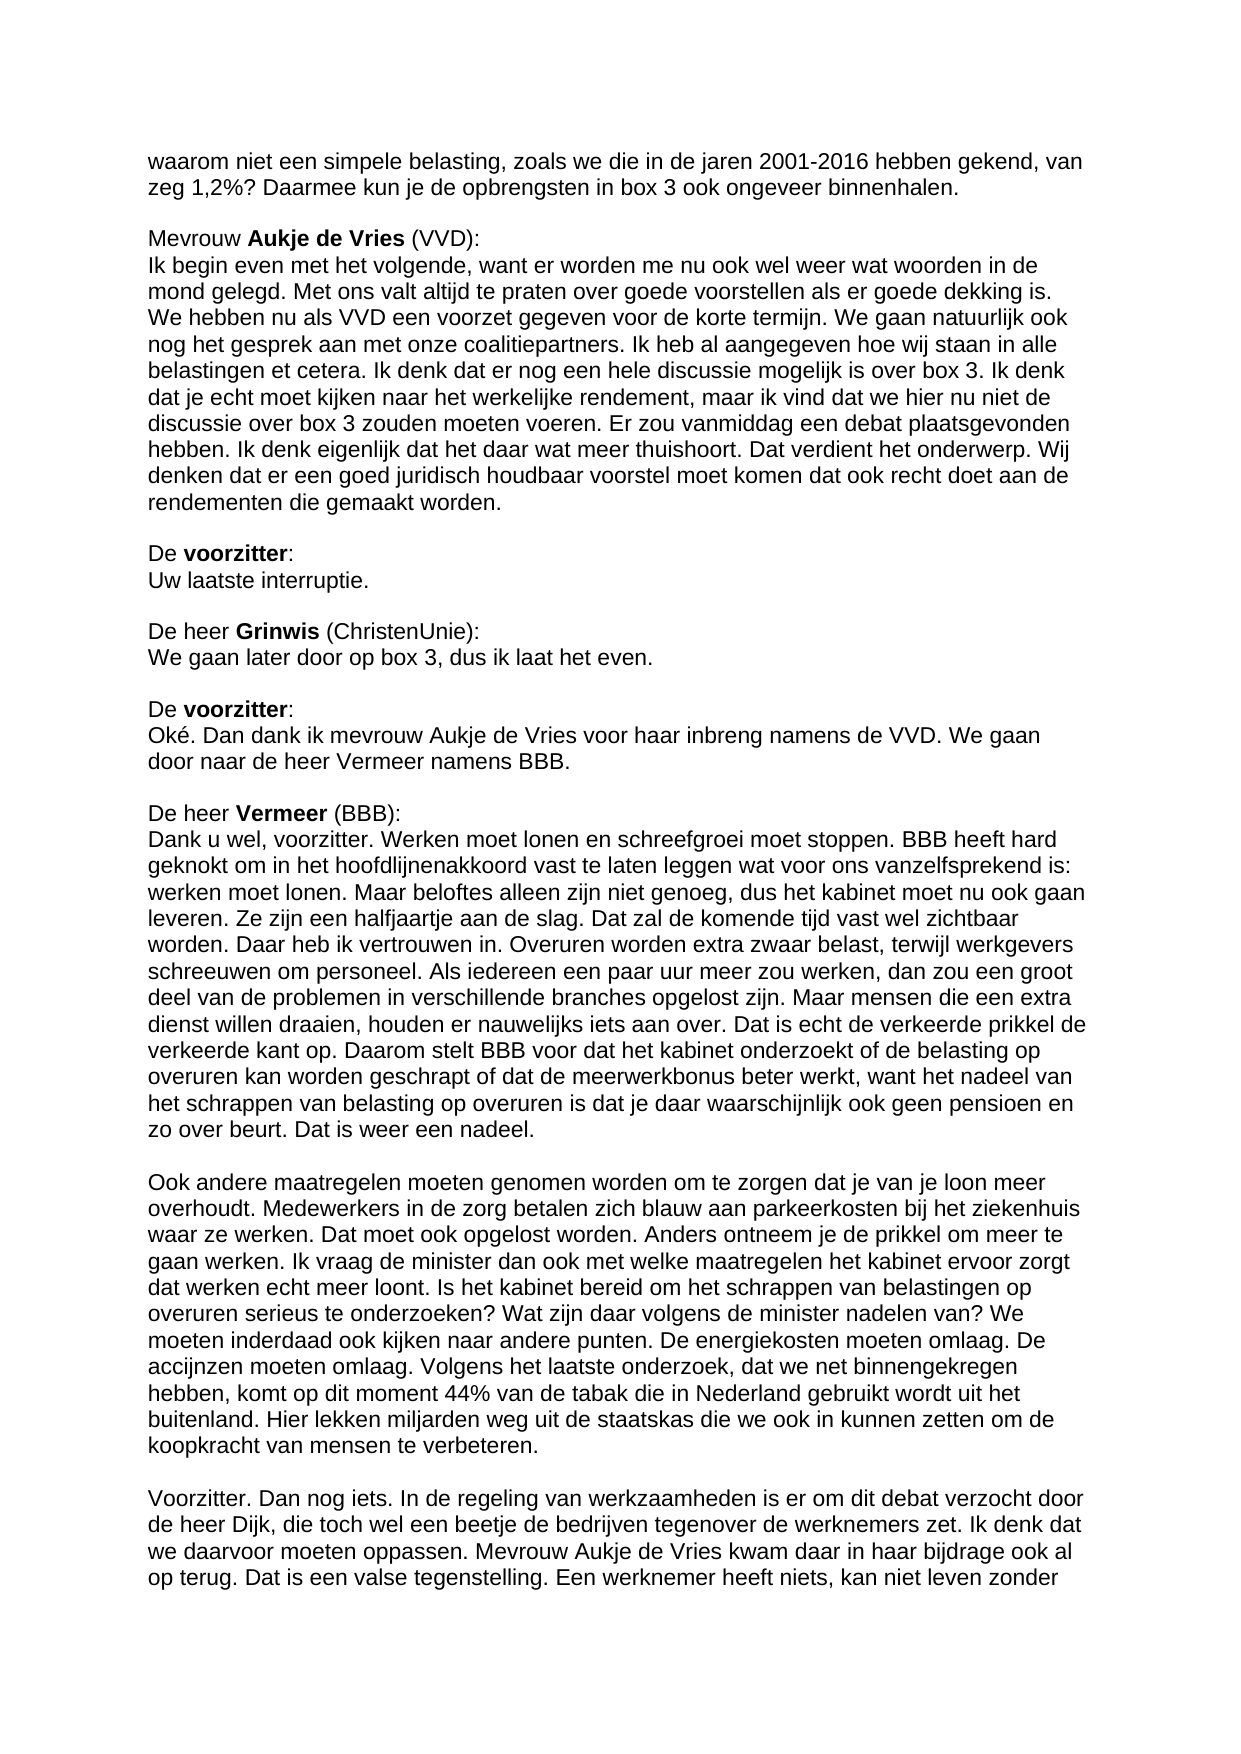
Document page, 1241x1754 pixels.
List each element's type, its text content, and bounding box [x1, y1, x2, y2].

text De voorzitter: Uw laatste interruptie. [148, 540, 1093, 593]
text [148, 800, 1093, 1590]
text Mevrouw Aukje de Vries (VVD): Ik begin even met het volgende, want er worden me nu ook wel weer wat woorden in de mond gelegd. Met ons valt altijd te praten over goede voorstellen als er goede dekking is. We hebben nu als VVD een voorzet gegeven voor de korte termijn. We gaan natuurlijk ook nog het gesprek aan met onze coalitiepartners. Ik heb al aangegeven hoe wij staan in alle belastingen et cetera. Ik denk dat er nog een hele discussie mogelijk is over box 3. Ik denk dat je echt moet kijken naar het werkelijke rendement, maar ik vind dat we hier nu niet de discussie over box 3 zouden moeten voeren. Er zou vanmiddag een debat plaatsgevonden hebben. Ik denk eigenlijk dat het daar wat meer thuishoort. Dat verdient het onderwerp. Wij denken dat er een goed juridisch houdbaar voorstel moet komen dat ook recht doet aan de rendementen die gemaakt worden. [148, 225, 1093, 515]
text De heer Grinwis (ChristenUnie): We gaan later door op box 3, dus ik laat het even. [148, 618, 1093, 671]
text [148, 148, 1093, 200]
text De voorzitter: Oké. Dan dank ik mevrouw Aukje de Vries voor haar inbreng namens de VVD. We gaan door naar de heer Vermeer namens BBB. [148, 696, 1093, 775]
